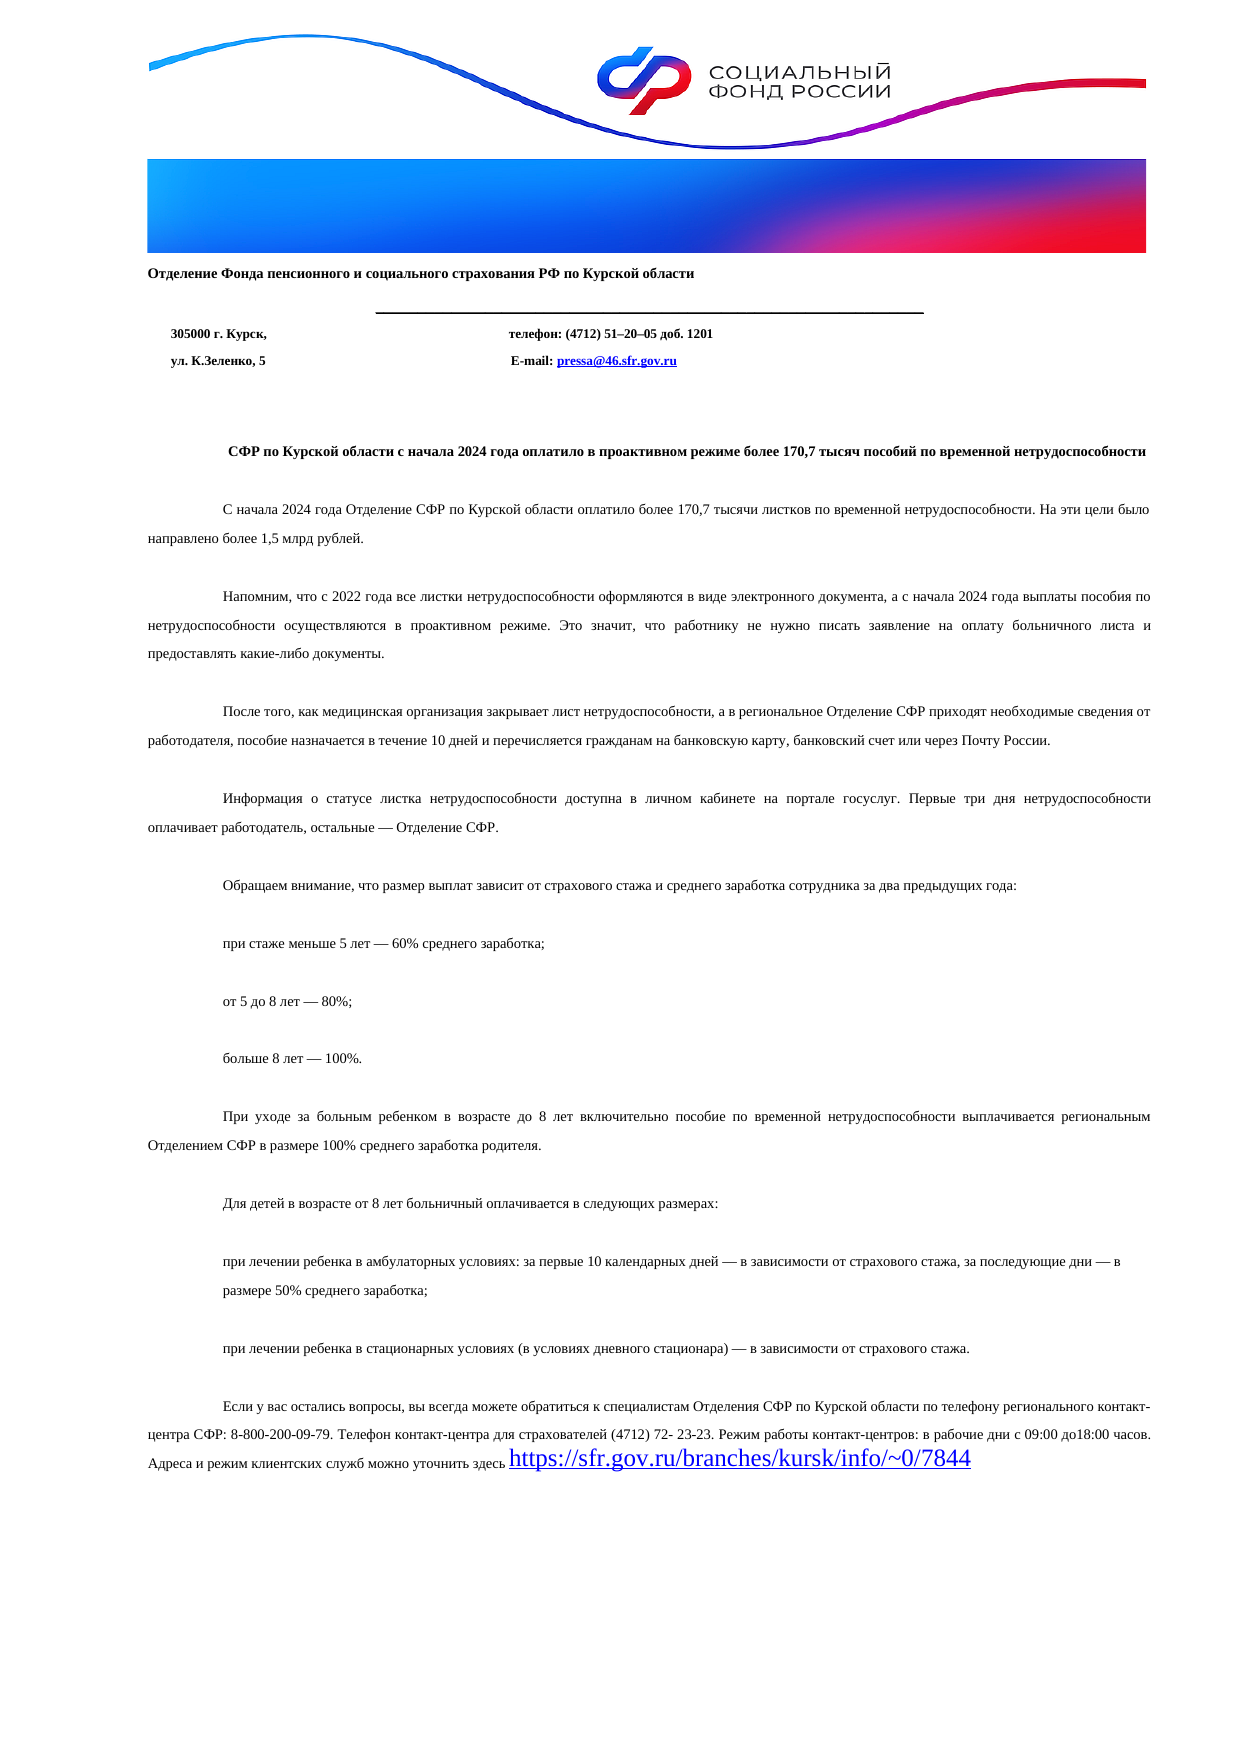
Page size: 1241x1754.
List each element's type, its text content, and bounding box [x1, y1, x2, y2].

text СФР по Курской области с начала 2024 года оплатило в проактивном режиме более 170,7 тысяч пособий по временной нетрудоспособности [148, 431, 1152, 460]
text С начала 2024 года Отделение СФР по Курской области оплатило более 170,7 тысячи листков по временной нетрудоспособности. На эти цели было направлено более 1,5 млрд рублей. [148, 489, 1152, 547]
text Отделение Фонда пенсионного и социального страхования РФ по Курской области [147, 253, 1152, 282]
text при лечении ребенка в амбулаторных условиях: за первые 10 календарных дней — в зависимости от страхового стажа, за последующие дни — в размере 50% среднего заработка; [223, 1241, 1152, 1298]
text Информация о статусе листка нетрудоспособности доступна в личном кабинете на портале госуслуг. Первые три дня нетрудоспособности оплачивает работодатель, остальные — Отделение СФР. [148, 778, 1152, 835]
text ул. К.Зеленко, 5 Е-mail: pressa@46.sfr.gov.ru [147, 341, 1152, 368]
text Если у вас остались вопросы, вы всегда можете обратиться к специалистам Отделения СФР по Курской области по телефону регионального контакт-центра СФР: 8-800-200-09-79. Телефон контакт-центра для страхователей (4712) 72- 23-23. Режим работы контакт-центров: в рабочие дни с 09:00 до18:00 часов. Адреса и режим клиентских служб можно уточнить здесь https://sfr.gov.ru/branches/kursk/info/~0/7844 [148, 1385, 1152, 1472]
text Напомним, что с 2022 года все листки нетрудоспособности оформляются в виде электронного документа, а с начала 2024 года выплаты пособия по нетрудоспособности осуществляются в проактивном режиме. Это значит, что работнику не нужно писать заявление на оплату больничного листа и предоставлять какие-либо документы. [148, 576, 1152, 662]
text Обращаем внимание, что размер выплат зависит от страхового стажа и среднего заработка сотрудника за два предыдущих года: [148, 864, 1152, 893]
text После того, как медицинская организация закрывает лист нетрудоспособности, а в региональное Отделение СФР приходят необходимые сведения от работодателя, пособие назначается в течение 10 дней и перечисляется гражданам на банковскую карту, банковский счет или через Почту России. [148, 691, 1152, 749]
text от 5 до 8 лет — 80%; [148, 980, 1152, 1009]
picture [147, 29, 1147, 253]
text При уходе за больным ребенком в возрасте до 8 лет включительно пособие по временной нетрудоспособности выплачивается региональным Отделением СФР в размере 100% среднего заработка родителя. [148, 1096, 1152, 1154]
text 305000 г. Курск, телефон: (4712) 51–20–05 доб. 1201 [147, 315, 1152, 341]
text Для детей в возрасте от 8 лет больничный оплачивается в следующих размерах: [148, 1183, 1152, 1212]
text при лечении ребенка в стационарных условиях (в условиях дневного стационара) — в зависимости от страхового стажа. [223, 1327, 1152, 1356]
text при стаже меньше 5 лет — 60% среднего заработка; [148, 922, 1152, 951]
text больше 8 лет — 100%. [148, 1038, 1152, 1067]
text _________________________________________________________________ [147, 282, 1152, 315]
